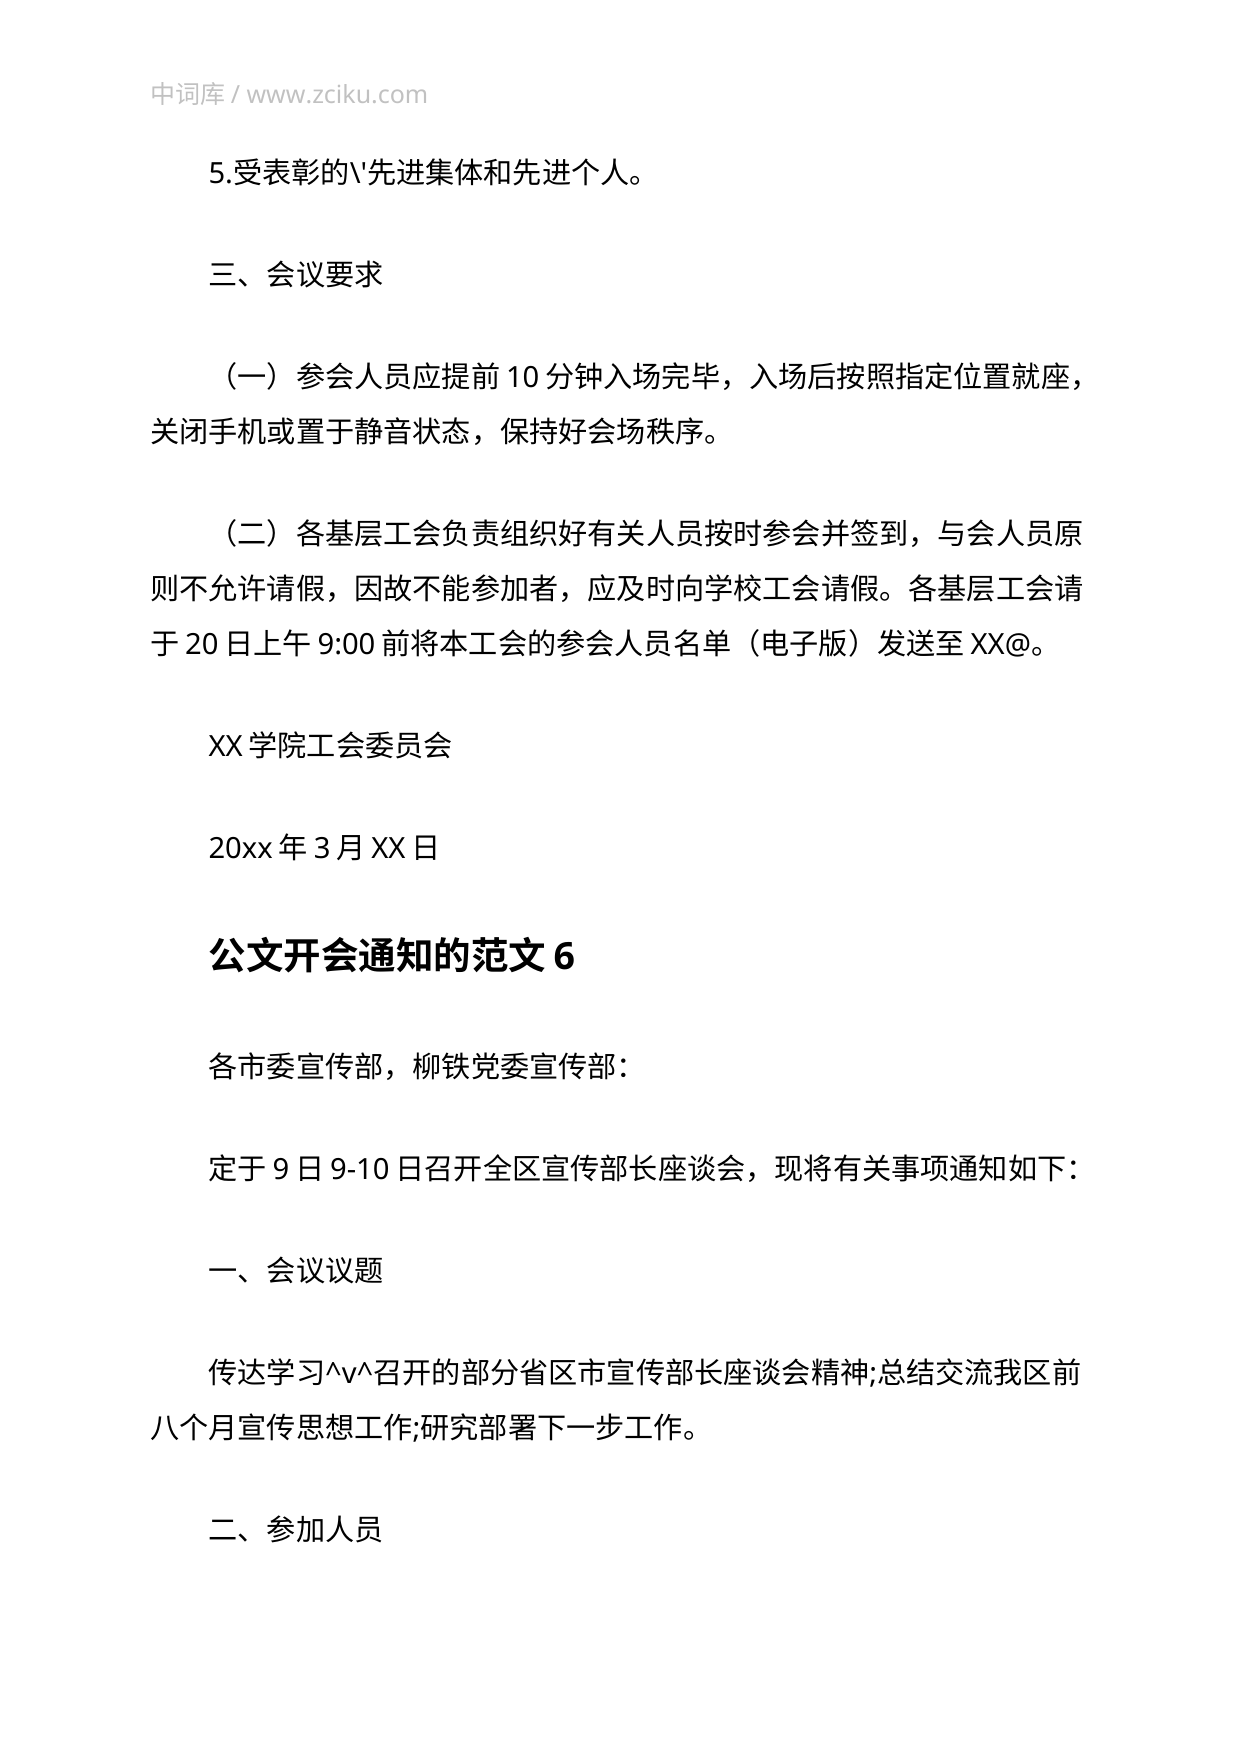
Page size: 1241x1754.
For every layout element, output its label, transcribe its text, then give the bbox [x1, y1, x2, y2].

text XX学院工会委员会 [150, 722, 1090, 765]
text 一、会议议题 [150, 1248, 1090, 1290]
text 传达学习^v^召开的部分省区市宣传部长座谈会精神;总结交流我区前八个月宣传思想工作;研究部署下一步工作。 [150, 1349, 1090, 1447]
text 5.受表彰的\'先进集体和先进个人。 [150, 150, 1090, 192]
text 各市委宣传部，柳铁党委宣传部： [150, 1044, 1090, 1086]
text 三、会议要求 [150, 252, 1090, 294]
text （一）参会人员应提前10分钟入场完毕，入场后按照指定位置就座，关闭手机或置于静音状态，保持好会场秩序。 [150, 354, 1090, 451]
text 定于9日9-10日召开全区宣传部长座谈会，现将有关事项通知如下： [150, 1146, 1090, 1188]
text 公文开会通知的范文6 [150, 926, 1090, 981]
text 二、参加人员 [150, 1506, 1090, 1549]
text （二）各基层工会负责组织好有关人员按时参会并签到，与会人员原则不允许请假，因故不能参加者，应及时向学校工会请假。各基层工会请于20日上午9:00前将本工会的参会人员名单（电子版）发送至XX@。 [150, 511, 1090, 663]
text 20xx年3月XX日 [150, 824, 1090, 867]
